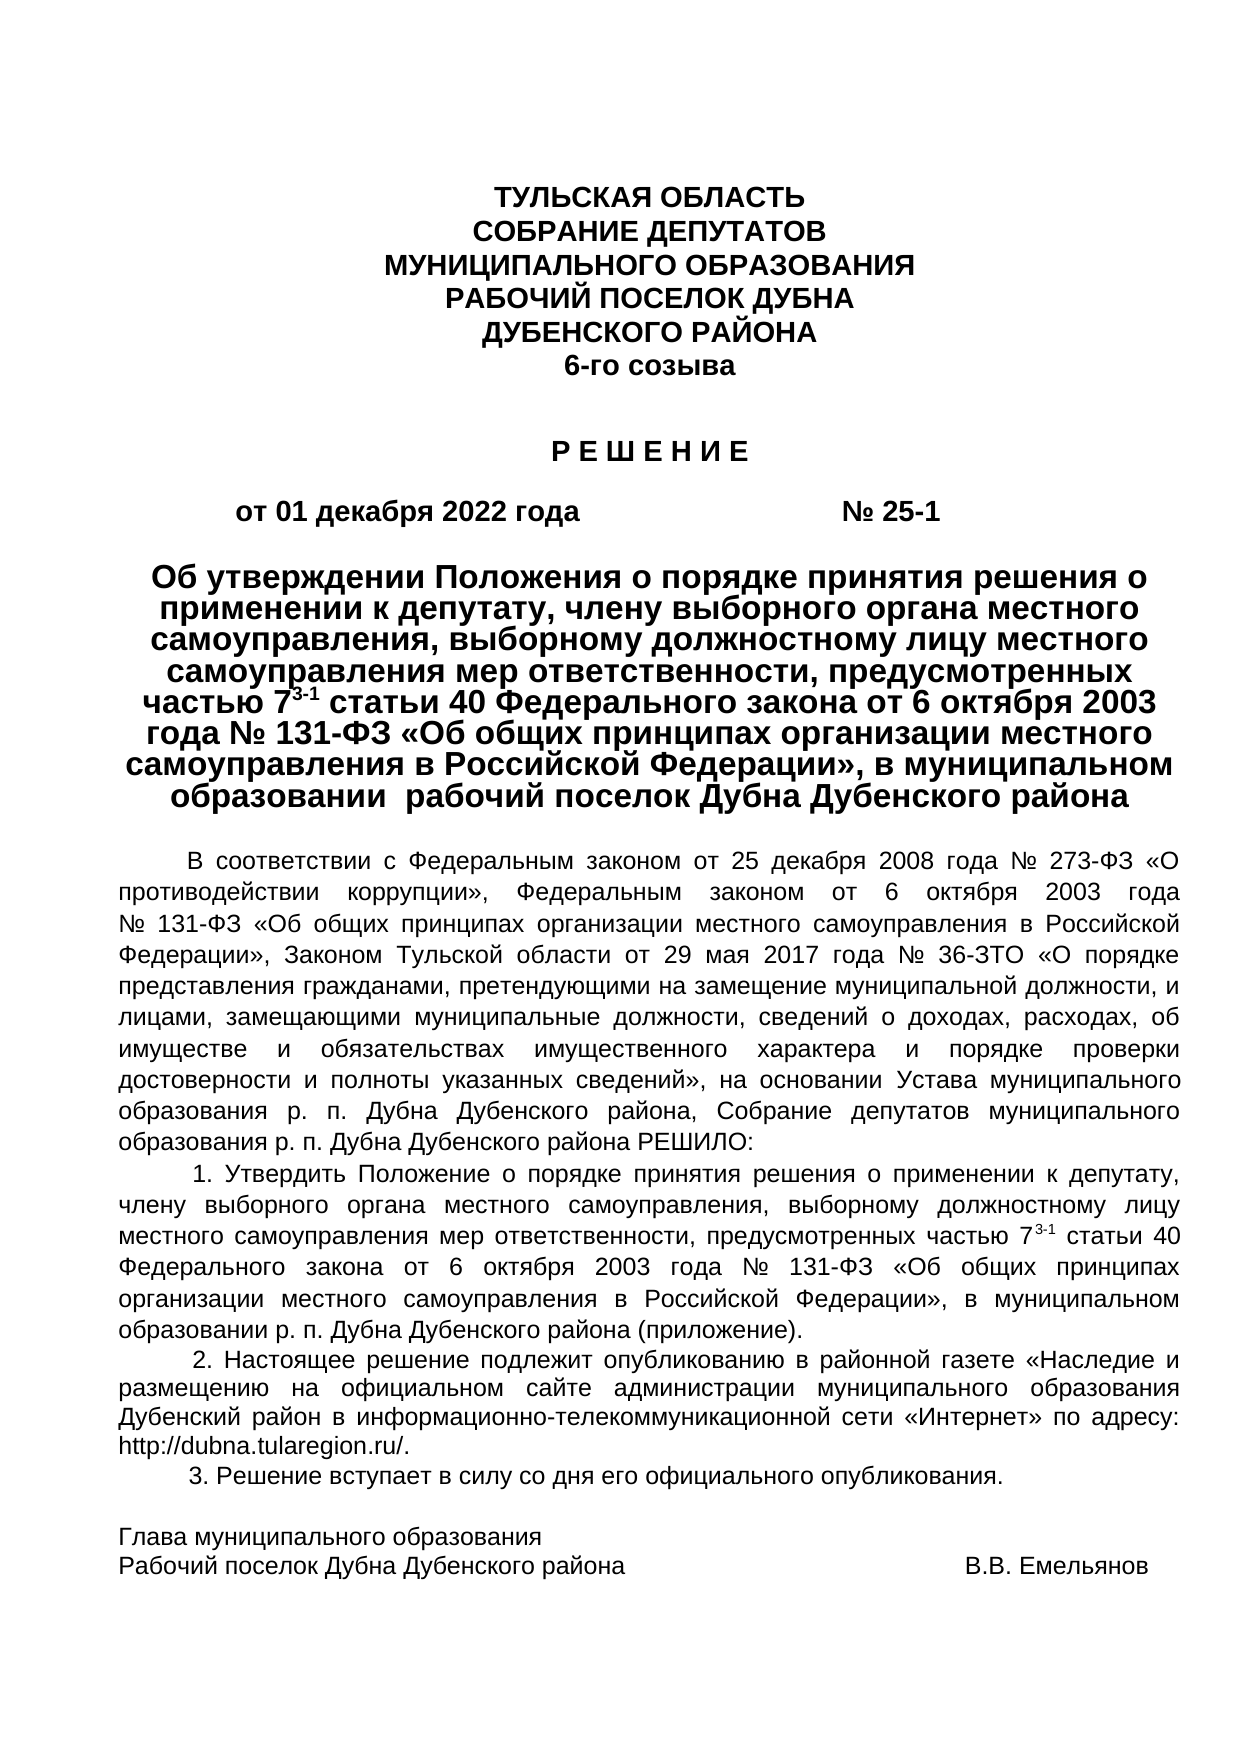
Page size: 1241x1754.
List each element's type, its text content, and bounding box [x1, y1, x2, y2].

text Р Е Ш Е Н И Е [118, 434, 1181, 468]
text Рабочий поселок Дубна Дубенского района В.В. Емельянов [118, 1551, 1181, 1579]
text МУНИЦИПАЛЬНОГО ОБРАЗОВАНИЯ [118, 247, 1181, 281]
text РАБОЧИЙ ПОСЕЛОК ДУБНА [118, 281, 1181, 314]
text 6-го созыва [118, 348, 1181, 382]
table_header № 25-1 [591, 494, 1070, 532]
text ДУБЕНСКОГО РАЙОНА [118, 314, 1181, 348]
text Об утверждении Положения о порядке принятия решения о применении к депутату, члену выборного органа местного самоуправления, выборному должностному лицу местного самоуправления мер ответственности, предусмотренных частью 73-1 статьи 40 Федерального закона от 6 октября 2003 года № 131-ФЗ «Об общих принципах организации местного самоуправления в Российской Федерации», в муниципальном образовании рабочий поселок Дубна Дубенского района [118, 563, 1181, 813]
text 3. Решение вступает в силу со дня его официального опубликования. [118, 1459, 1181, 1491]
text 2. Настоящее решение подлежит опубликованию в районной газете «Наследие и размещению на официальном сайте администрации муниципального образования Дубенский район в информационно-телекоммуникационной сети «Интернет» по адресу: http://dubna.tularegion.ru/. [118, 1344, 1181, 1459]
text ТУЛЬСКАЯ ОБЛАСТЬ [118, 180, 1181, 214]
table_header от 01 декабря 2022 года [103, 494, 591, 532]
text 1. Утвердить Положение о порядке принятия решения о применении к депутату, члену выборного органа местного самоуправления, выборному должностному лицу местного самоуправления мер ответственности, предусмотренных частью 73-1 статьи 40 Федерального закона от 6 октября 2003 года № 131-ФЗ «Об общих принципах организации местного самоуправления в Российской Федерации», в муниципальном образовании р. п. Дубна Дубенского района (приложение). [118, 1157, 1181, 1344]
text СОБРАНИЕ ДЕПУТАТОВ [118, 214, 1181, 247]
text В соответствии с Федеральным законом от 25 декабря 2008 года № 273-ФЗ «О противодействии коррупции», Федеральным законом от 6 октября 2003 года № 131-ФЗ «Об общих принципах организации местного самоуправления в Российской Федерации», Законом Тульской области от 29 мая 2017 года № 36-ЗТО «О порядке представления гражданами, претендующими на замещение муниципальной должности, и лицами, замещающими муниципальные должности, сведений о доходах, расходах, об имуществе и обязательствах имущественного характера и порядке проверки достоверности и полноты указанных сведений», на основании Устава муниципального образования р. п. Дубна Дубенского района, Собрание депутатов муниципального образования р. п. Дубна Дубенского района РЕШИЛО: [118, 844, 1181, 1157]
text Глава муниципального образования [118, 1522, 1181, 1551]
